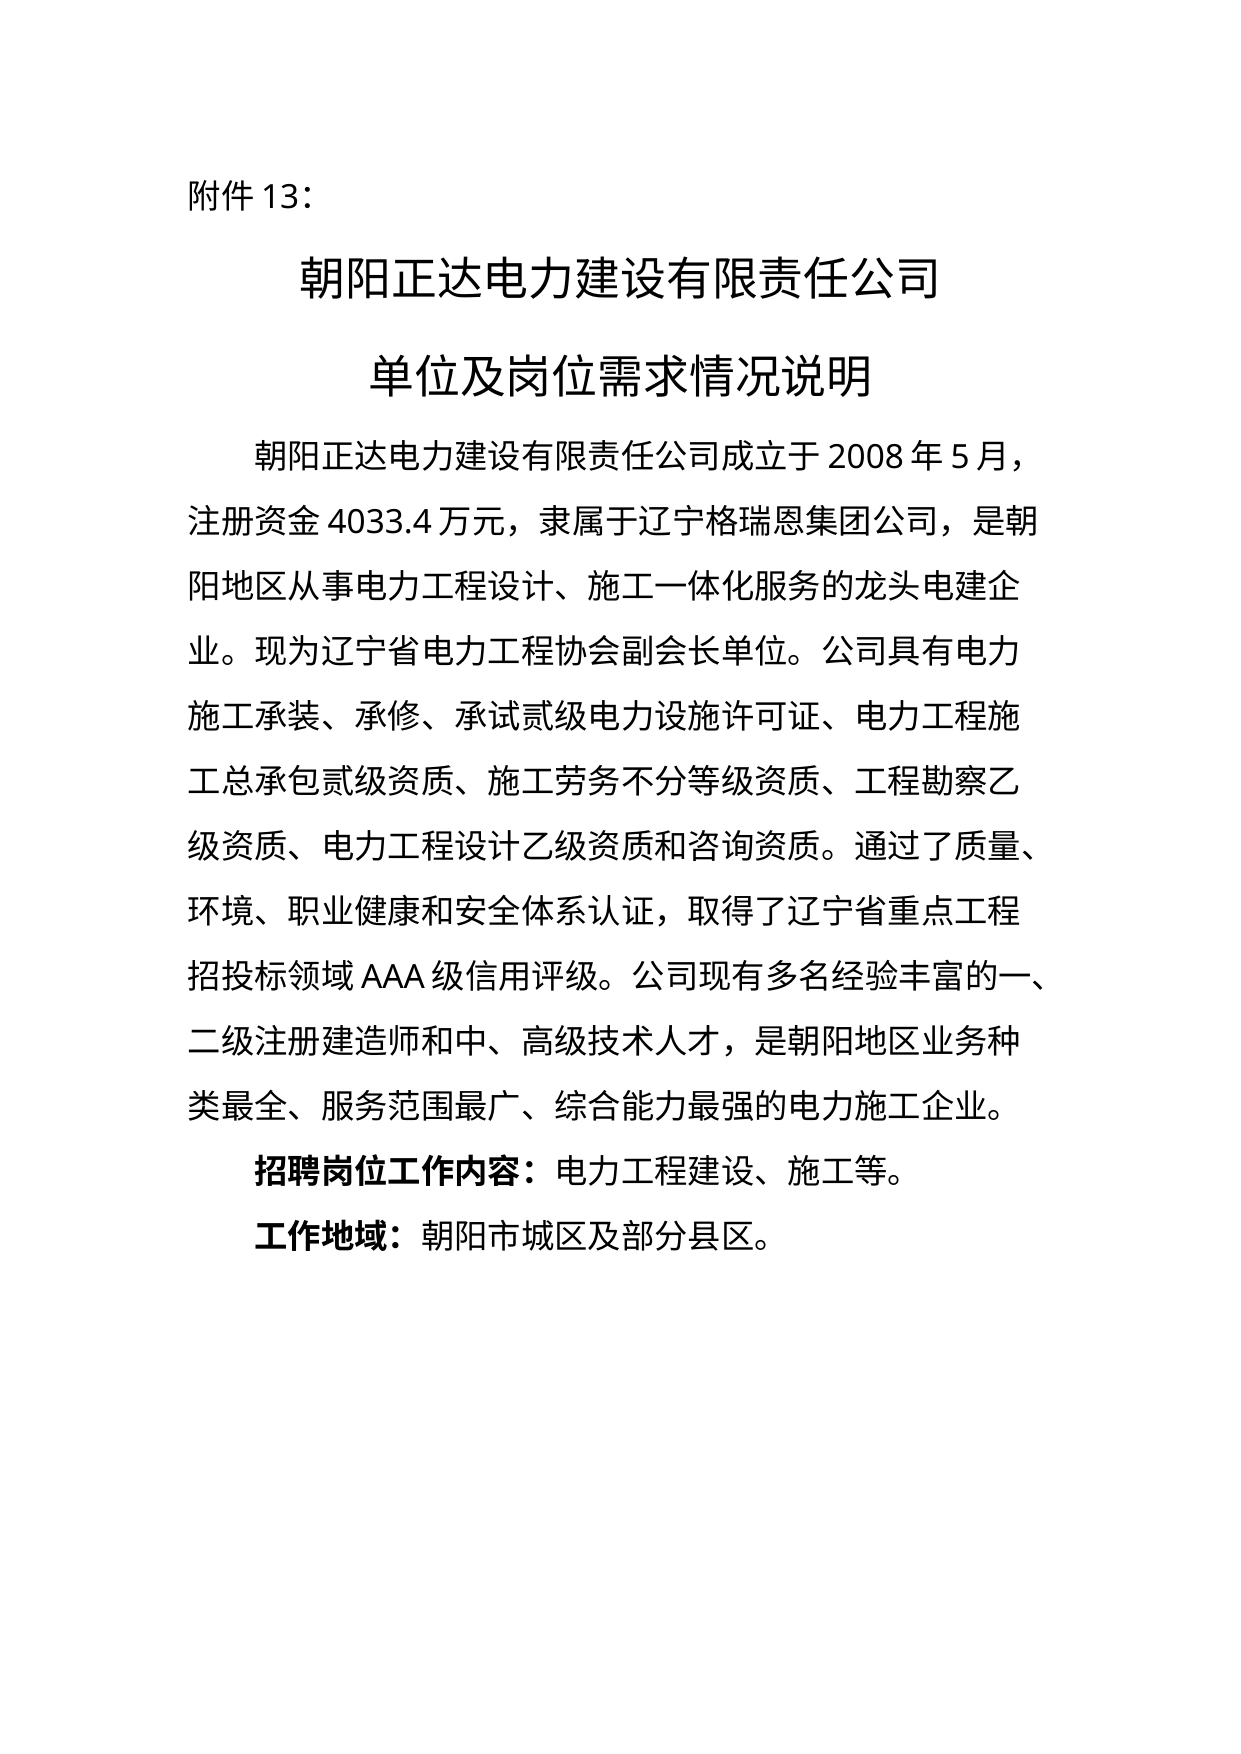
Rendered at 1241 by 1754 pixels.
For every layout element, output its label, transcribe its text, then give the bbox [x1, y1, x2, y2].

text 附件13： [187, 162, 1053, 227]
text 朝阳正达电力建设有限责任公司成立于2008年5月，注册资金4033.4万元，隶属于辽宁格瑞恩集团公司，是朝阳地区从事电力工程设计、施工一体化服务的龙头电建企业。现为辽宁省电力工程协会副会长单位。公司具有电力施工承装、承修、承试贰级电力设施许可证、电力工程施工总承包贰级资质、施工劳务不分等级资质、工程勘察乙级资质、电力工程设计乙级资质和咨询资质。通过了质量、环境、职业健康和安全体系认证，取得了辽宁省重点工程招投标领域AAA级信用评级。公司现有多名经验丰富的一、二级注册建造师和中、高级技术人才，是朝阳地区业务种类最全、服务范围最广、综合能力最强的电力施工企业。 [187, 422, 1053, 1137]
text 工作地域：朝阳市城区及部分县区。 [187, 1202, 1053, 1267]
text 招聘岗位工作内容：电力工程建设、施工等。 [187, 1137, 1053, 1202]
text 单位及岗位需求情况说明 [187, 324, 1053, 422]
text 朝阳正达电力建设有限责任公司 [187, 227, 1053, 324]
